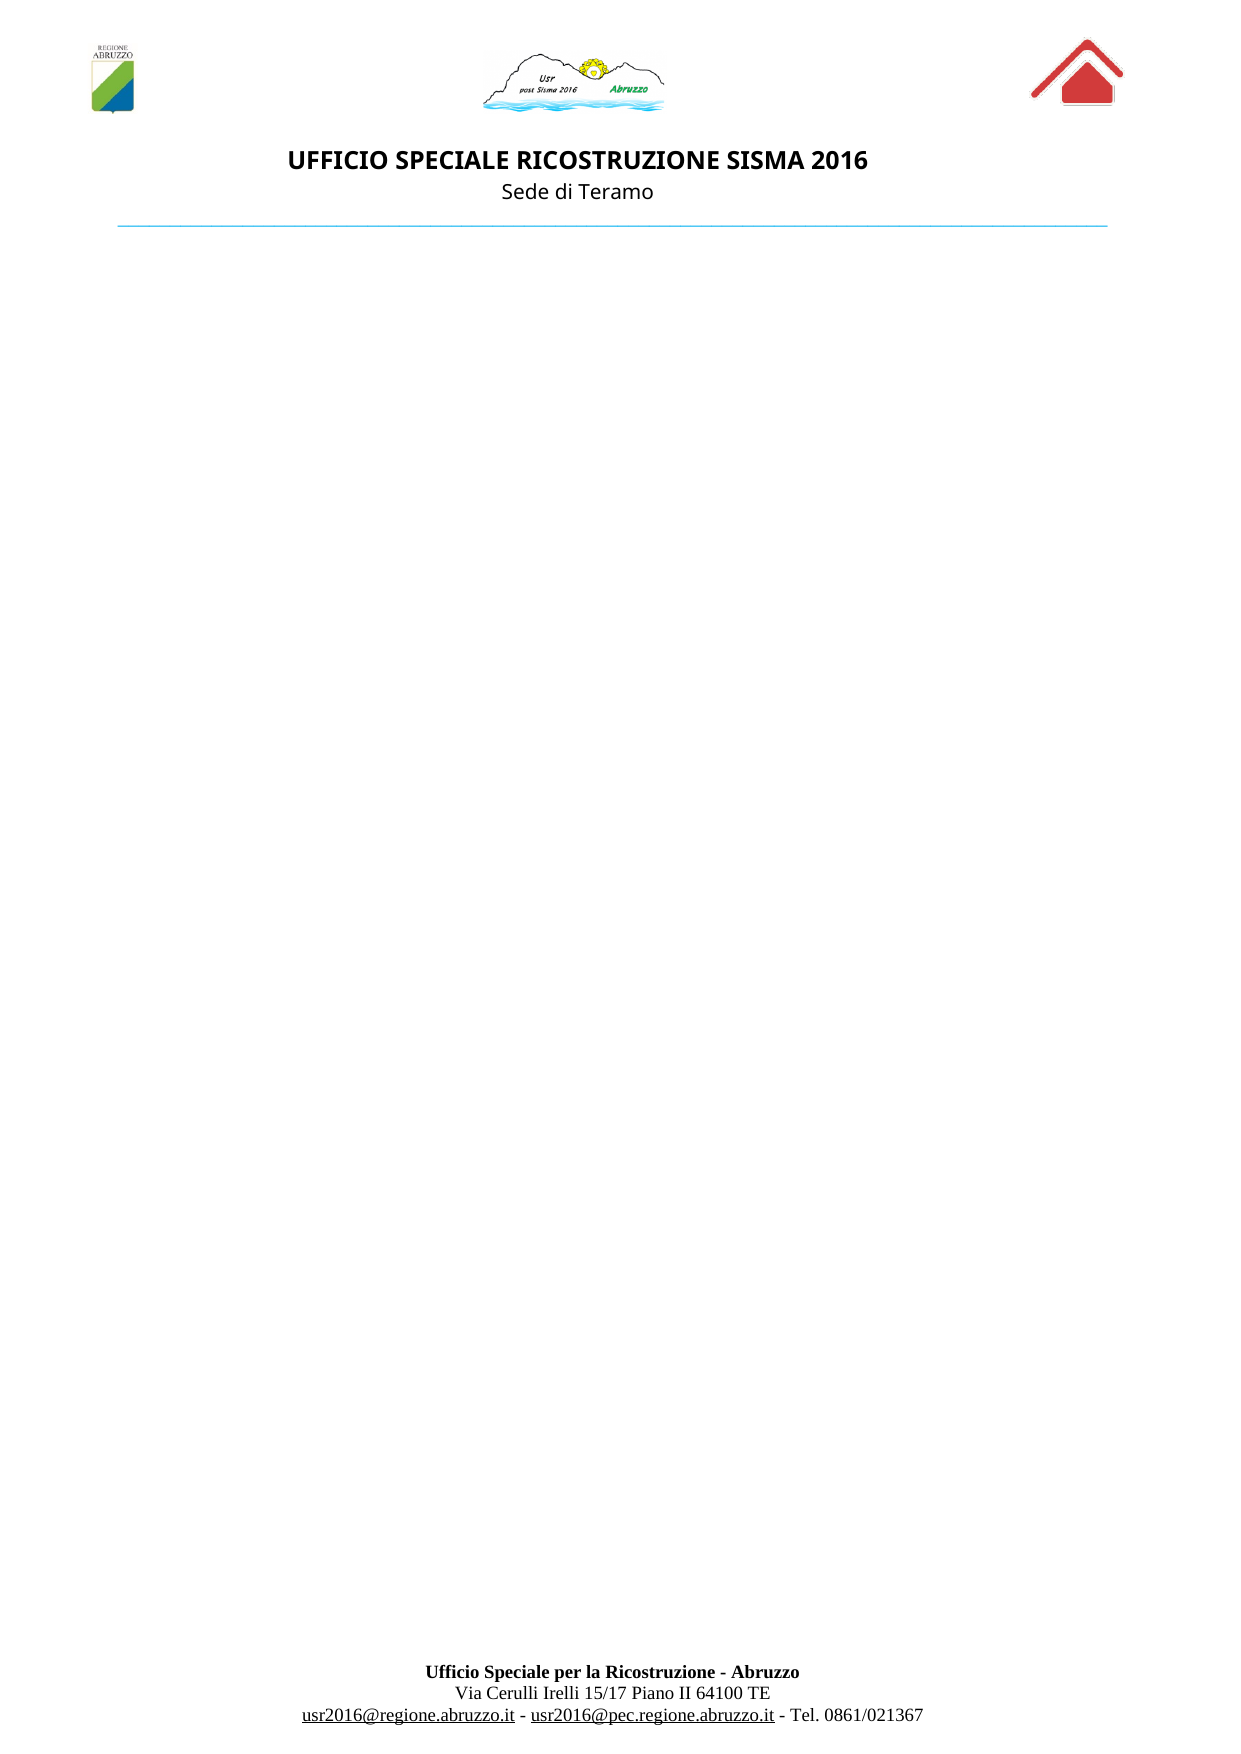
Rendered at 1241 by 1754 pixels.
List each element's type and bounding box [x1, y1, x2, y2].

picture [482, 50, 667, 114]
picture [1027, 37, 1138, 113]
picture [87, 43, 138, 114]
